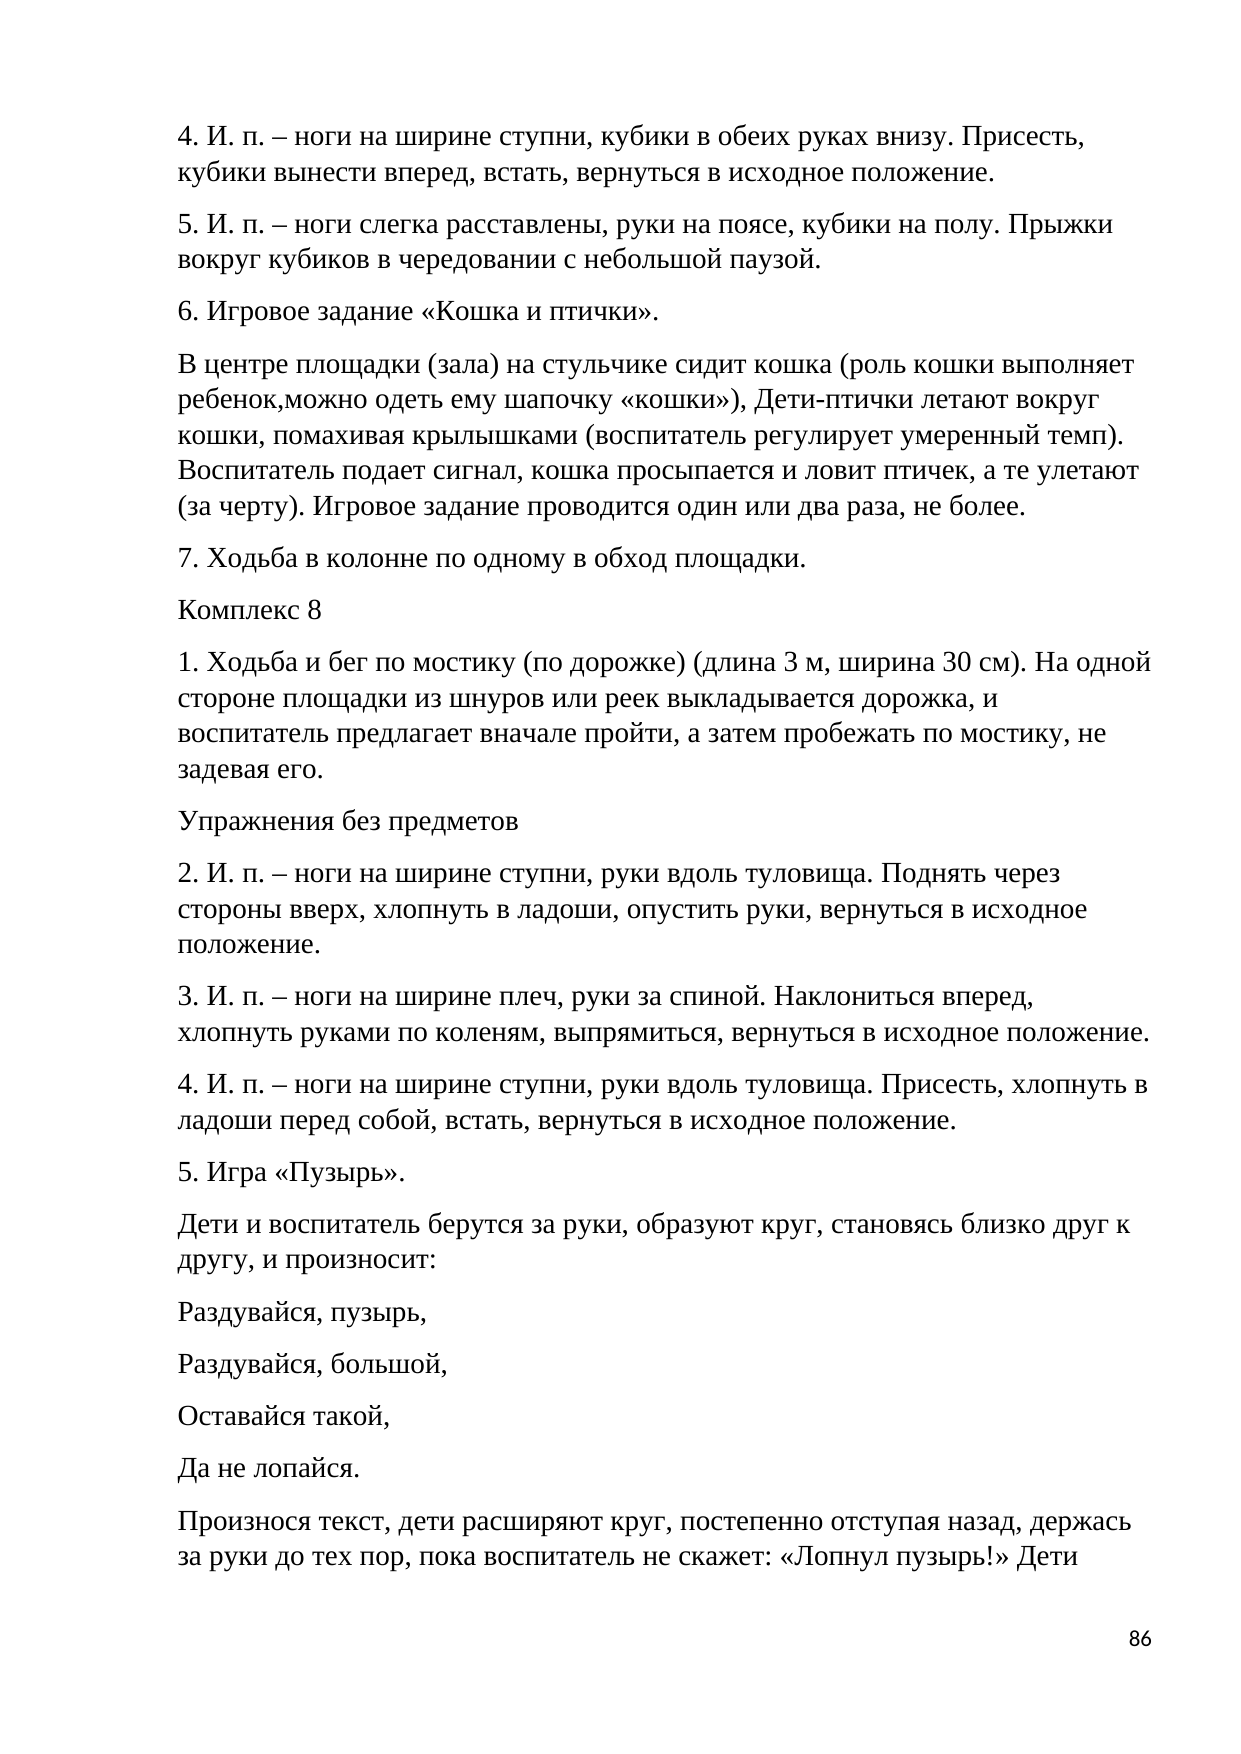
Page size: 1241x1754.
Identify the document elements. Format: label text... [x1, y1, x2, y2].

text 5. И. п. – ноги слегка расставлены, руки на поясе, кубики на полу. Прыжки вокруг кубиков в чередовании с небольшой паузой. [177, 206, 1152, 275]
text 7. Ходьба в колонне по одному в обход площадки. [177, 540, 1152, 573]
text Оставайся такой, [177, 1398, 1152, 1432]
text 3. И. п. – ноги на ширине плеч, руки за спиной. Наклониться вперед, хлопнуть руками по коленям, выпрямиться, вернуться в исходное положение. [177, 978, 1152, 1048]
text 6. Игровое задание «Кошка и птички». [177, 293, 1152, 327]
text 4. И. п. – ноги на ширине ступни, кубики в обеих руках внизу. Присесть, кубики вынести вперед, встать, вернуться в исходное положение. [177, 118, 1152, 187]
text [177, 1503, 1152, 1572]
text Дети и воспитатель берутся за руки, образуют круг, становясь близко друг к другу, и произносит: [177, 1206, 1152, 1275]
text 4. И. п. – ноги на ширине ступни, руки вдоль туловища. Присесть, хлопнуть в ладоши перед собой, встать, вернуться в исходное положение. [177, 1066, 1152, 1135]
text 1. Ходьба и бег по мостику (по дорожке) (длина 3 м, ширина 30 см). На одной стороне площадки из шнуров или реек выкладывается дорожка, и воспитатель предлагает вначале пройти, а затем пробежать по мостику, не задевая его. [177, 644, 1152, 784]
text Упражнения без предметов [177, 803, 1152, 837]
text В центре площадки (зала) на стульчике сидит кошка (роль кошки выполняет ребенок,можно одеть ему шапочку «кошки»), Дети-птички летают вокруг кошки, помахивая крылышками (воспитатель регулирует умеренный темп). Воспитатель подает сигнал, кошка просыпается и ловит птичек, а те улетают (за черту). Игровое задание проводится один или два раза, не более. [177, 346, 1152, 521]
text 5. Игра «Пузырь». [177, 1154, 1152, 1187]
text Раздувайся, пузырь, [177, 1294, 1152, 1327]
text Комплекс 8 [177, 592, 1152, 626]
text Раздувайся, большой, [177, 1346, 1152, 1379]
text Да не лопайся. [177, 1450, 1152, 1484]
text 2. И. п. – ноги на ширине ступни, руки вдоль туловища. Поднять через стороны вверх, хлопнуть в ладоши, опустить руки, вернуться в исходное положение. [177, 855, 1152, 960]
